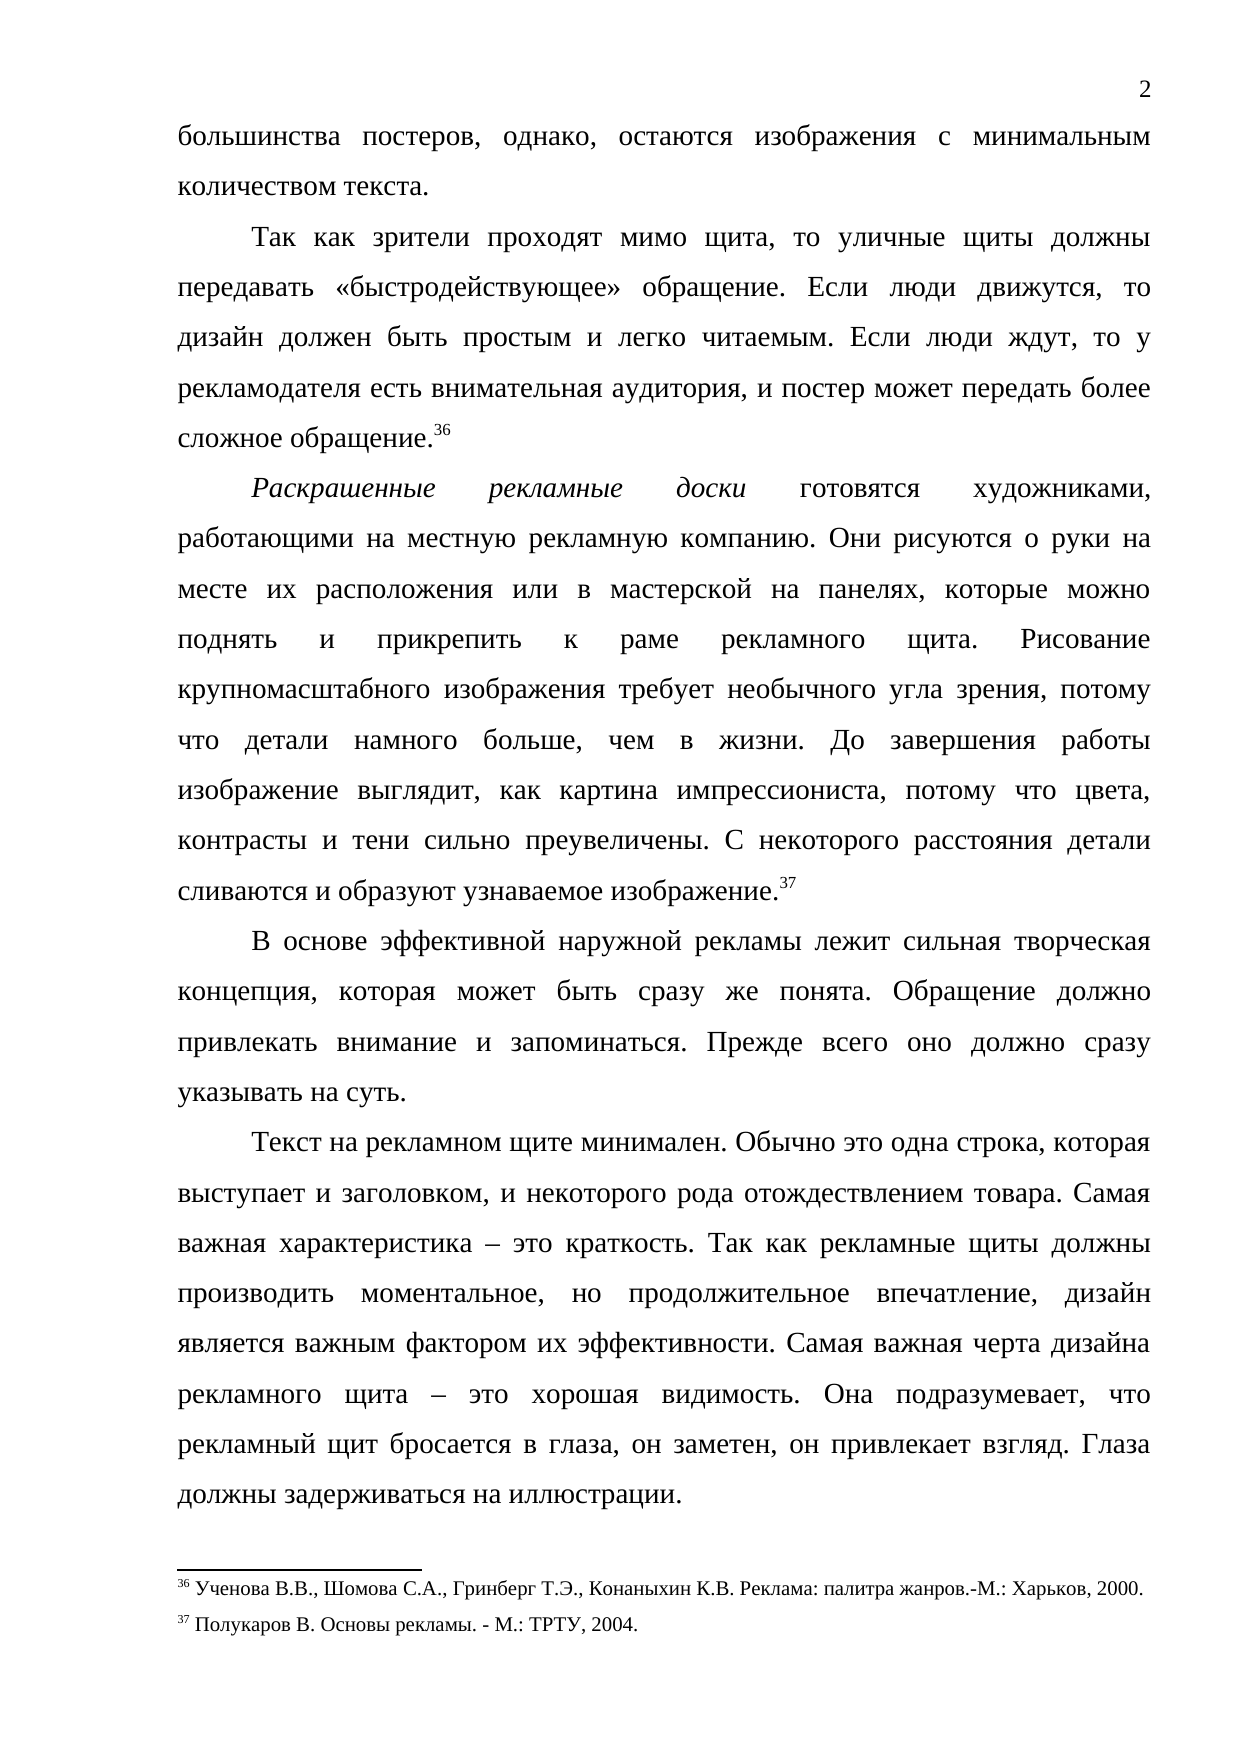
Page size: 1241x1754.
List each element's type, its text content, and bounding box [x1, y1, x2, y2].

text Текст на рекламном щите минимален. Обычно это одна строка, которая выступает и заголовком, и некоторого рода отождествлением товара. Самая важная характеристика – это краткость. Так как рекламные щиты должны производить моментальное, но продолжительное впечатление, дизайн является важным фактором их эффективности. Самая важная черта дизайна рекламного щита – это хорошая видимость. Она подразумевает, что рекламный щит бросается в глаза, он заметен, он привлекает взгляд. Глаза должны задерживаться на иллюстрации. [177, 1124, 1152, 1510]
text Раскрашенные рекламные доски готовятся художниками, работающими на местную рекламную компанию. Они рисуются о руки на месте их расположения или в мастерской на панелях, которые можно поднять и прикрепить к раме рекламного щита. Рисование крупномасштабного изображения требует необычного угла зрения, потому что детали намного больше, чем в жизни. До завершения работы изображение выглядит, как картина импрессиониста, потому что цвета, контрасты и тени сильно преувеличены. С некоторого расстояния детали сливаются и образуют узнаваемое изображение. [177, 470, 1152, 906]
text В основе эффективной наружной рекламы лежит сильная творческая концепция, которая может быть сразу же понята. Обращение должно привлекать внимание и запоминаться. Прежде всего оно должно сразу указывать на суть. [177, 923, 1152, 1108]
text Так как зрители проходят мимо щита, то уличные щиты должны передавать «быстродействующее» обращение. Если люди движутся, то дизайн должен быть простым и легко читаемым. Если люди ждут, то у рекламодателя есть внимательная аудитория, и постер может передать более сложное обращение. [177, 219, 1152, 453]
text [177, 118, 1152, 202]
